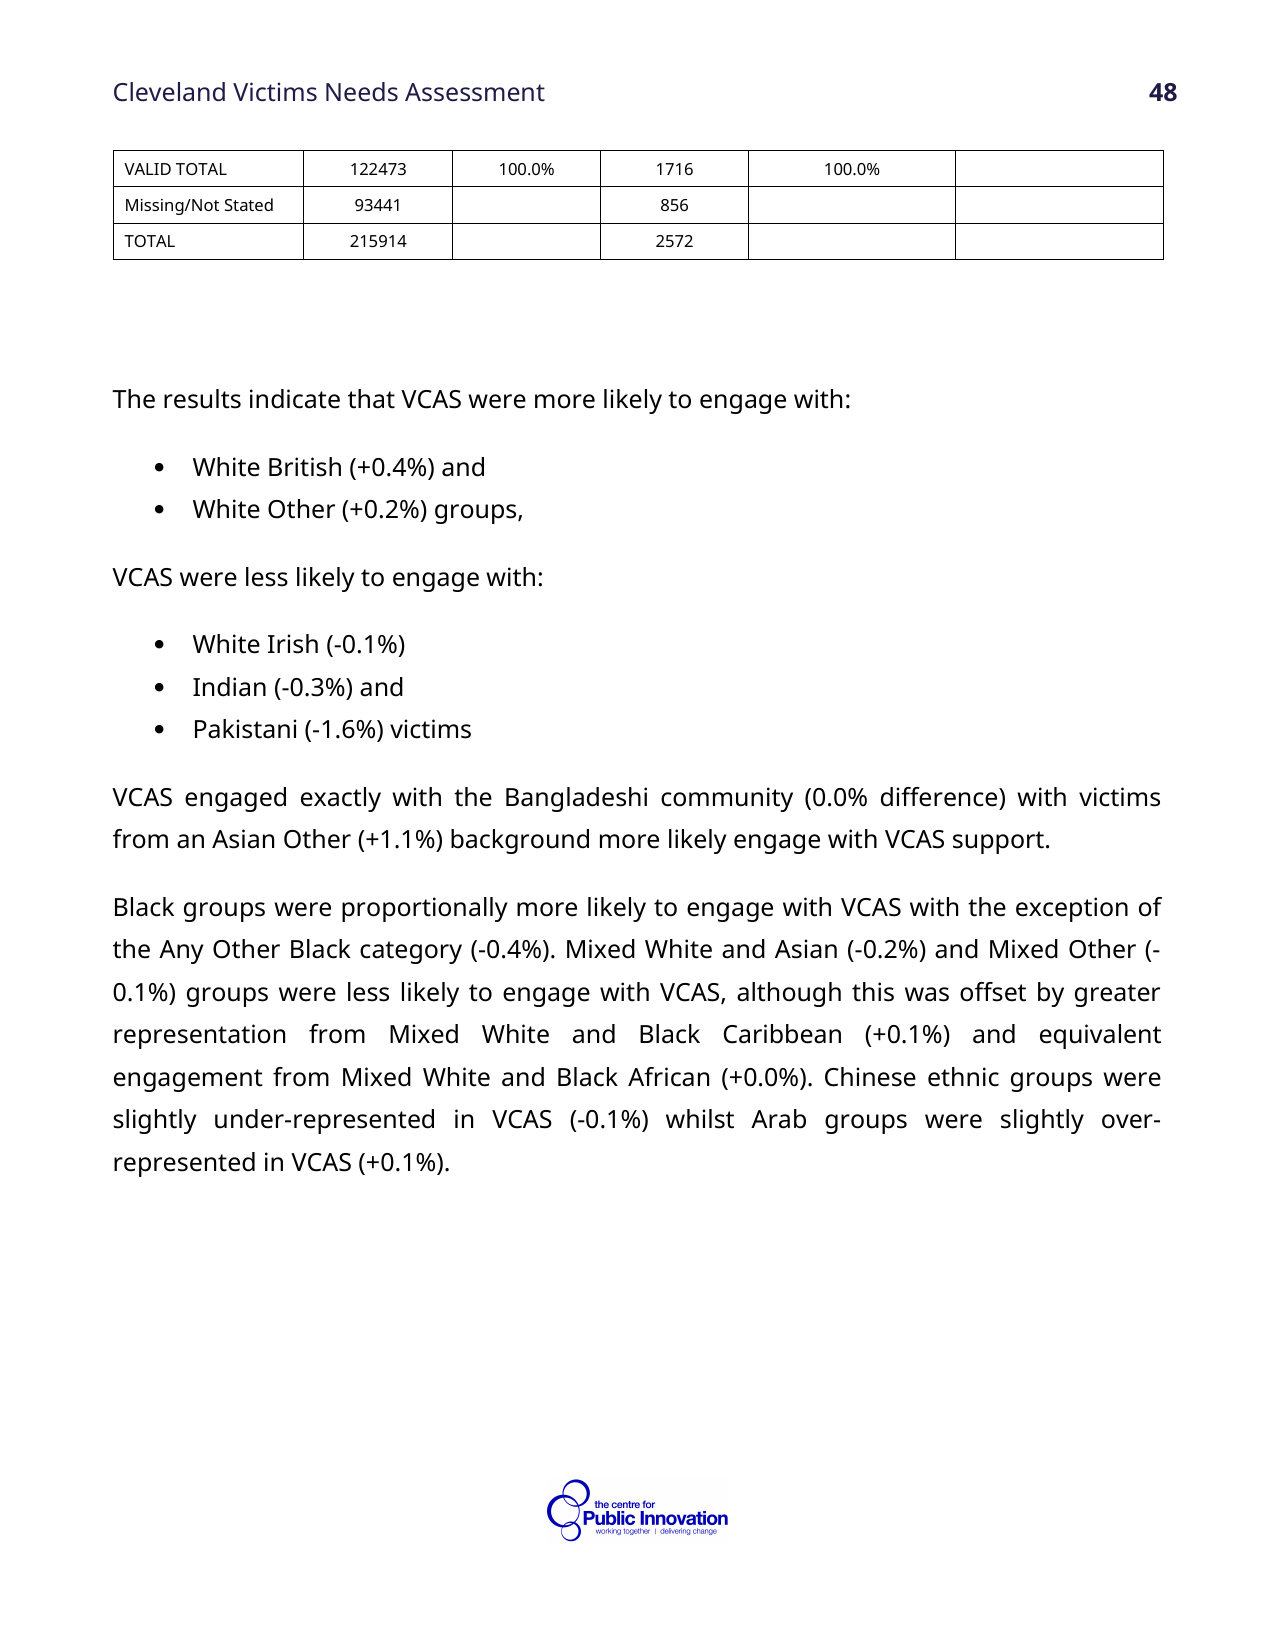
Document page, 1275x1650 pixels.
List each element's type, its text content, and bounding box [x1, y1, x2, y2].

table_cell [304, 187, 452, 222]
picture [546, 1478, 729, 1543]
list Indian (-0.3%) and [155, 669, 1162, 703]
list White British (+0.4%) and [155, 449, 1162, 483]
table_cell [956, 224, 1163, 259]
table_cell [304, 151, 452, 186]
list White Irish (-0.1%) [155, 627, 1162, 661]
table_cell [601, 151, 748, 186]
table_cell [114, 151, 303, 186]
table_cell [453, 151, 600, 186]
list Pakistani (-1.6%) victims [155, 712, 1162, 746]
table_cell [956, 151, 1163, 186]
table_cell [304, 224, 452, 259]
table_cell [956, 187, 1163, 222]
text The results indicate that VCAS were more likely to engage with: [112, 382, 1162, 416]
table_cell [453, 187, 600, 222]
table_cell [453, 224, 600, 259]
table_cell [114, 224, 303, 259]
text VCAS were less likely to engage with: [112, 559, 1162, 593]
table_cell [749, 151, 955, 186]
list White Other (+0.2%) groups, [155, 492, 1162, 526]
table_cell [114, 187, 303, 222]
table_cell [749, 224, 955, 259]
text Black groups were proportionally more likely to engage with VCAS with the exception of the Any Other Black category (-0.4%). Mixed White and Asian (-0.2%) and Mixed Other (-0.1%) groups were less likely to engage with VCAS, although this was offset by greater representation from Mixed White and Black Caribbean (+0.1%) and equivalent engagement from Mixed White and Black African (+0.0%). Chinese ethnic groups were slightly under-represented in VCAS (-0.1%) whilst Arab groups were slightly over-represented in VCAS (+0.1%). [112, 889, 1162, 1178]
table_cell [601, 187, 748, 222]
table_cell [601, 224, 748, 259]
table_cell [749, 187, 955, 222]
text VCAS engaged exactly with the Bangladeshi community (0.0% difference) with victims from an Asian Other (+1.1%) background more likely engage with VCAS support. [112, 779, 1162, 856]
